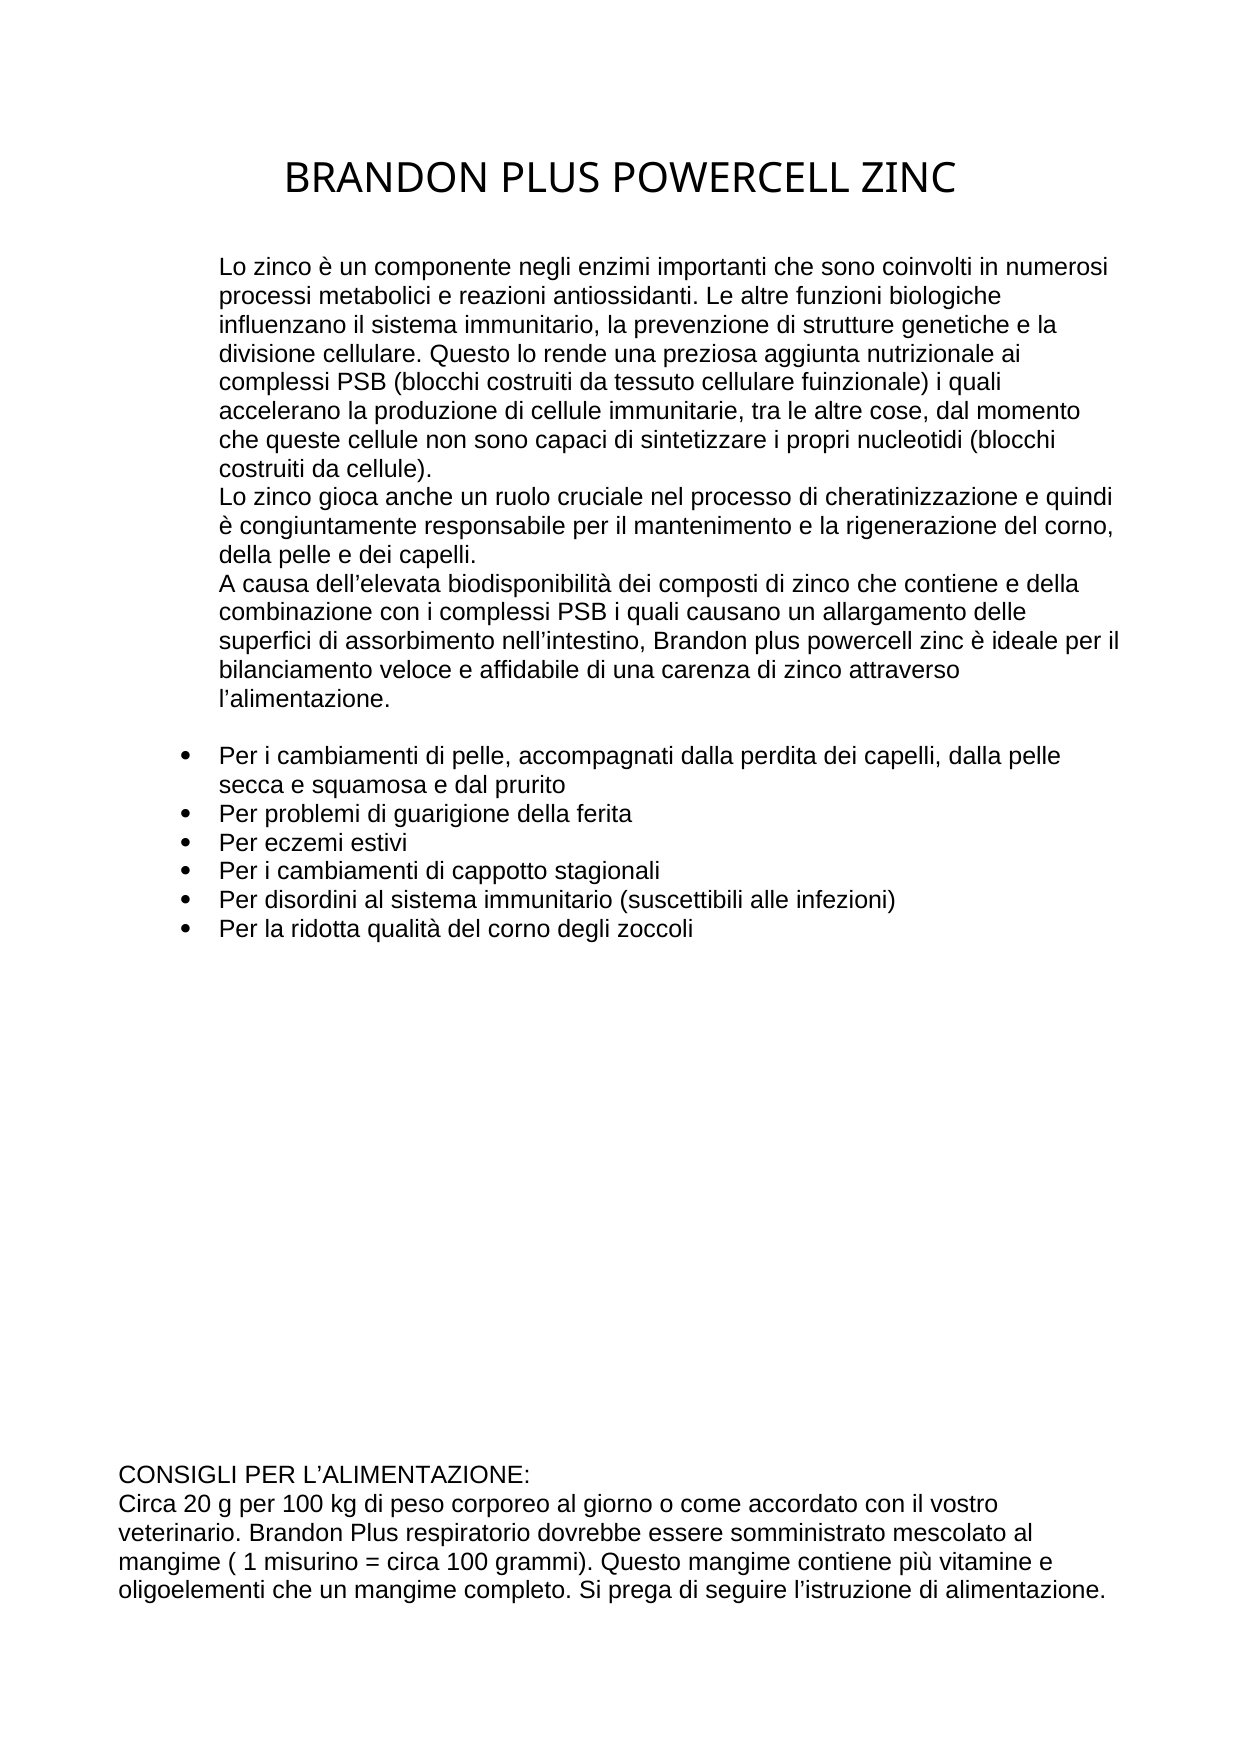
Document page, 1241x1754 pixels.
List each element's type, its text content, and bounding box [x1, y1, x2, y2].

list Per eczemi estivi [181, 827, 1122, 856]
list Per disordini al sistema immunitario (suscettibili alle infezioni) [181, 885, 1122, 914]
text Circa 20 g per 100 kg di peso corporeo al giorno o come accordato con il vostro veterinario. Brandon Plus respiratorio dovrebbe essere somministrato mescolato al mangime ( 1 misurino = circa 100 grammi). Questo mangime contiene più vitamine e oligoelementi che un mangime completo. Si prega di seguire l’istruzione di alimentazione. [118, 1489, 1122, 1604]
list Per la ridotta qualità del corno degli zoccoli [181, 914, 1122, 943]
text BRANDON PLUS POWERCELL ZINC [118, 148, 1122, 204]
text A causa dell’elevata biodisponibilità dei composti di zinco che contiene e della combinazione con i complessi PSB i quali causano un allargamento delle superfici di assorbimento nell’intestino, Brandon plus powercell zinc è ideale per il bilanciamento veloce e affidabile di una carenza di zinco attraverso l’alimentazione. [218, 568, 1122, 712]
list Per i cambiamenti di pelle, accompagnati dalla perdita dei capelli, dalla pelle secca e squamosa e dal prurito [181, 741, 1122, 799]
text CONSIGLI PER L’ALIMENTAZIONE: [118, 1460, 1122, 1489]
text Lo zinco gioca anche un ruolo cruciale nel processo di cheratinizzazione e quindi è congiuntamente responsabile per il mantenimento e la rigenerazione del corno, della pelle e dei capelli. [218, 482, 1122, 568]
text Lo zinco è un componente negli enzimi importanti che sono coinvolti in numerosi processi metabolici e reazioni antiossidanti. Le altre funzioni biologiche influenzano il sistema immunitario, la prevenzione di strutture genetiche e la divisione cellulare. Questo lo rende una preziosa aggiunta nutrizionale ai complessi PSB (blocchi costruiti da tessuto cellulare fuinzionale) i quali accelerano la produzione di cellule immunitarie, tra le altre cose, dal momento che queste cellule non sono capaci di sintetizzare i propri nucleotidi (blocchi costruiti da cellule). [218, 252, 1122, 482]
list Per problemi di guarigione della ferita [181, 799, 1122, 827]
list Per i cambiamenti di cappotto stagionali [181, 856, 1122, 885]
